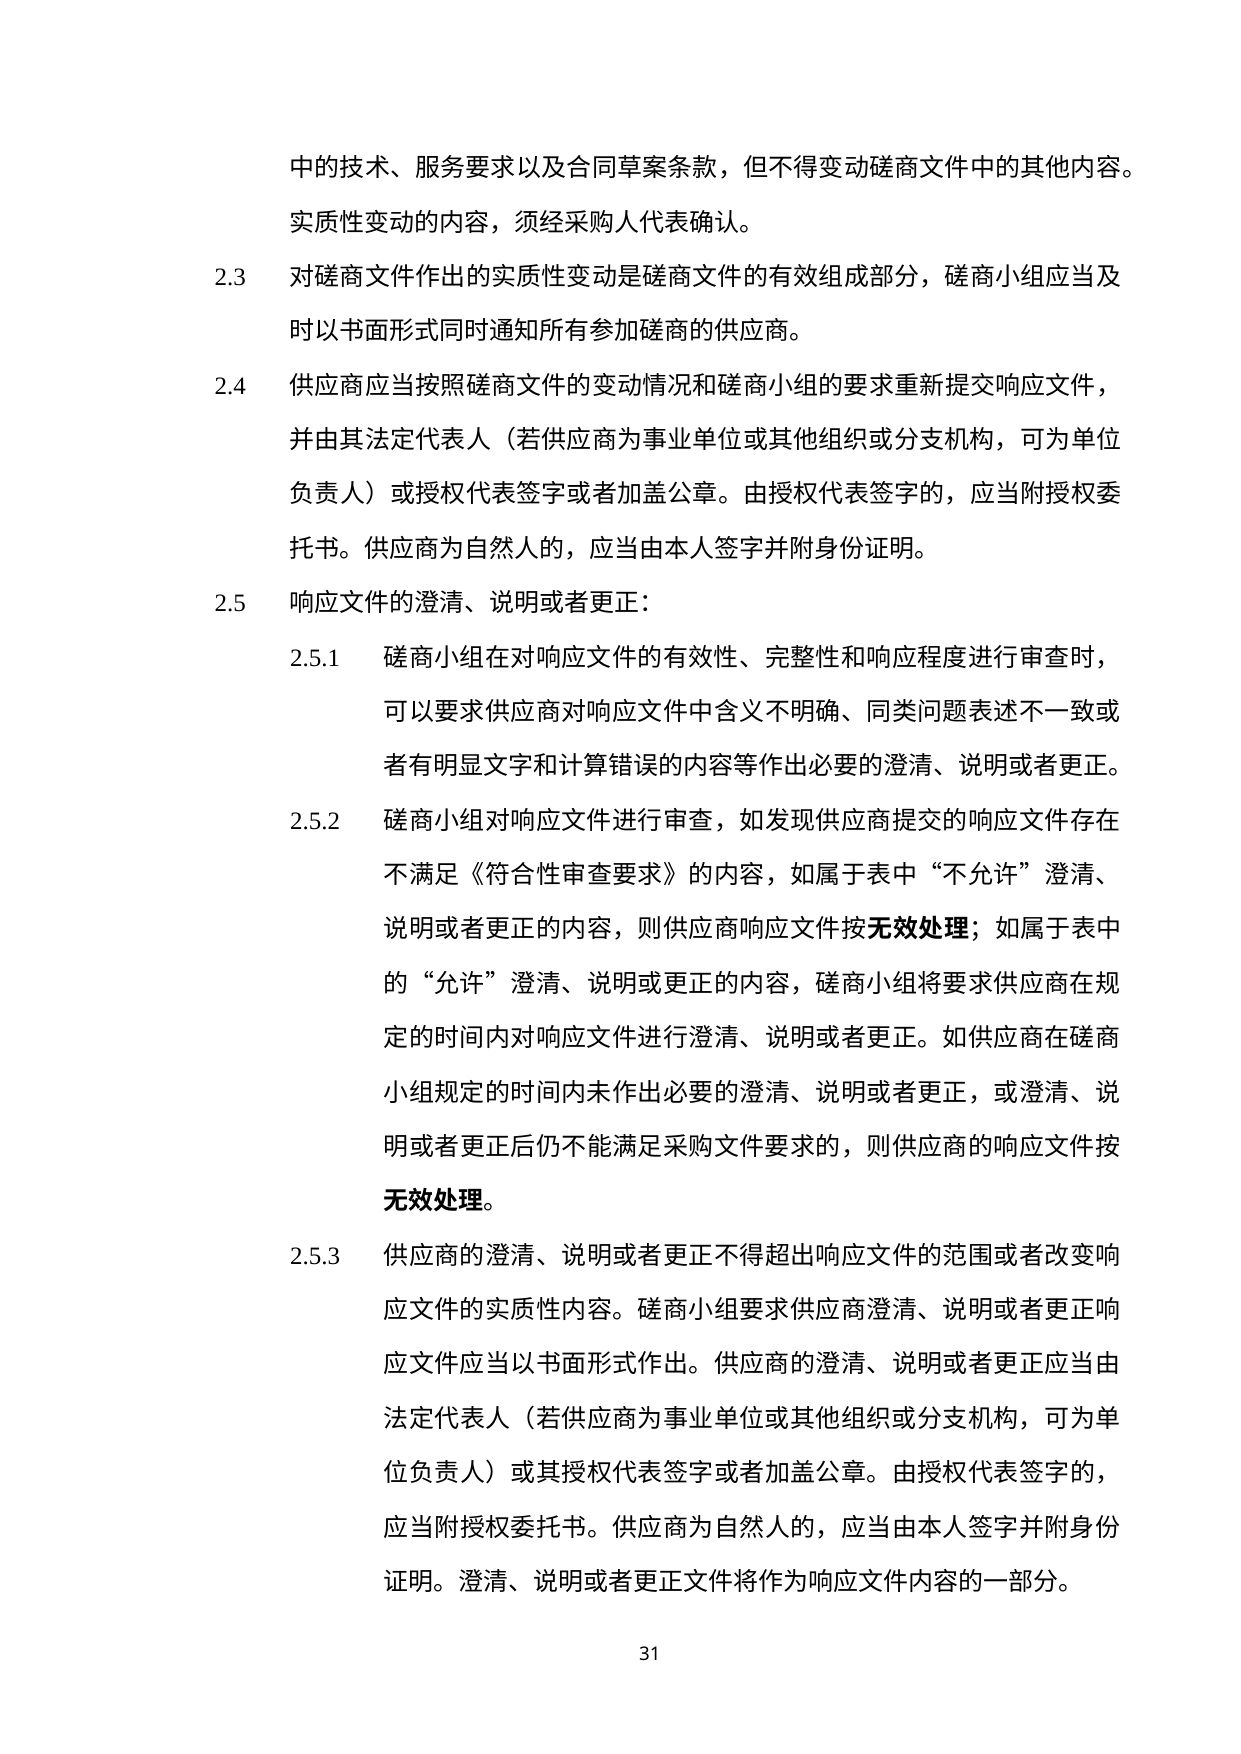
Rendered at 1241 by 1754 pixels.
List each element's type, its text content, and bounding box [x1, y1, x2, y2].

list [214, 148, 1122, 238]
list 磋商小组在对响应文件的有效性、完整性和响应程度进行审查时，可以要求供应商对响应文件中含义不明确、同类问题表述不一致或者有明显文字和计算错误的内容等作出必要的澄清、说明或者更正。 [290, 637, 1122, 782]
list 供应商的澄清、说明或者更正不得超出响应文件的范围或者改变响应文件的实质性内容。磋商小组要求供应商澄清、说明或者更正响应文件应当以书面形式作出。供应商的澄清、说明或者更正应当由法定代表人（若供应商为事业单位或其他组织或分支机构，可为单位负责人）或其授权代表签字或者加盖公章。由授权代表签字的，应当附授权委托书。供应商为自然人的，应当由本人签字并附身份证明。澄清、说明或者更正文件将作为响应文件内容的一部分。 [290, 1235, 1122, 1598]
list 供应商应当按照磋商文件的变动情况和磋商小组的要求重新提交响应文件，并由其法定代表人（若供应商为事业单位或其他组织或分支机构，可为单位负责人）或授权代表签字或者加盖公章。由授权代表签字的，应当附授权委托书。供应商为自然人的，应当由本人签字并附身份证明。 [214, 365, 1122, 564]
list 对磋商文件作出的实质性变动是磋商文件的有效组成部分，磋商小组应当及时以书面形式同时通知所有参加磋商的供应商。 [214, 256, 1122, 347]
list 磋商小组对响应文件进行审查，如发现供应商提交的响应文件存在不满足《符合性审查要求》的内容，如属于表中“不允许”澄清、说明或者更正的内容，则供应商响应文件按无效处理；如属于表中的“允许”澄清、说明或更正的内容，磋商小组将要求供应商在规定的时间内对响应文件进行澄清、说明或者更正。如供应商在磋商小组规定的时间内未作出必要的澄清、说明或者更正，或澄清、说明或者更正后仍不能满足采购文件要求的，则供应商的响应文件按无效处理。 [290, 800, 1122, 1217]
list 响应文件的澄清、说明或者更正： [214, 583, 1122, 619]
